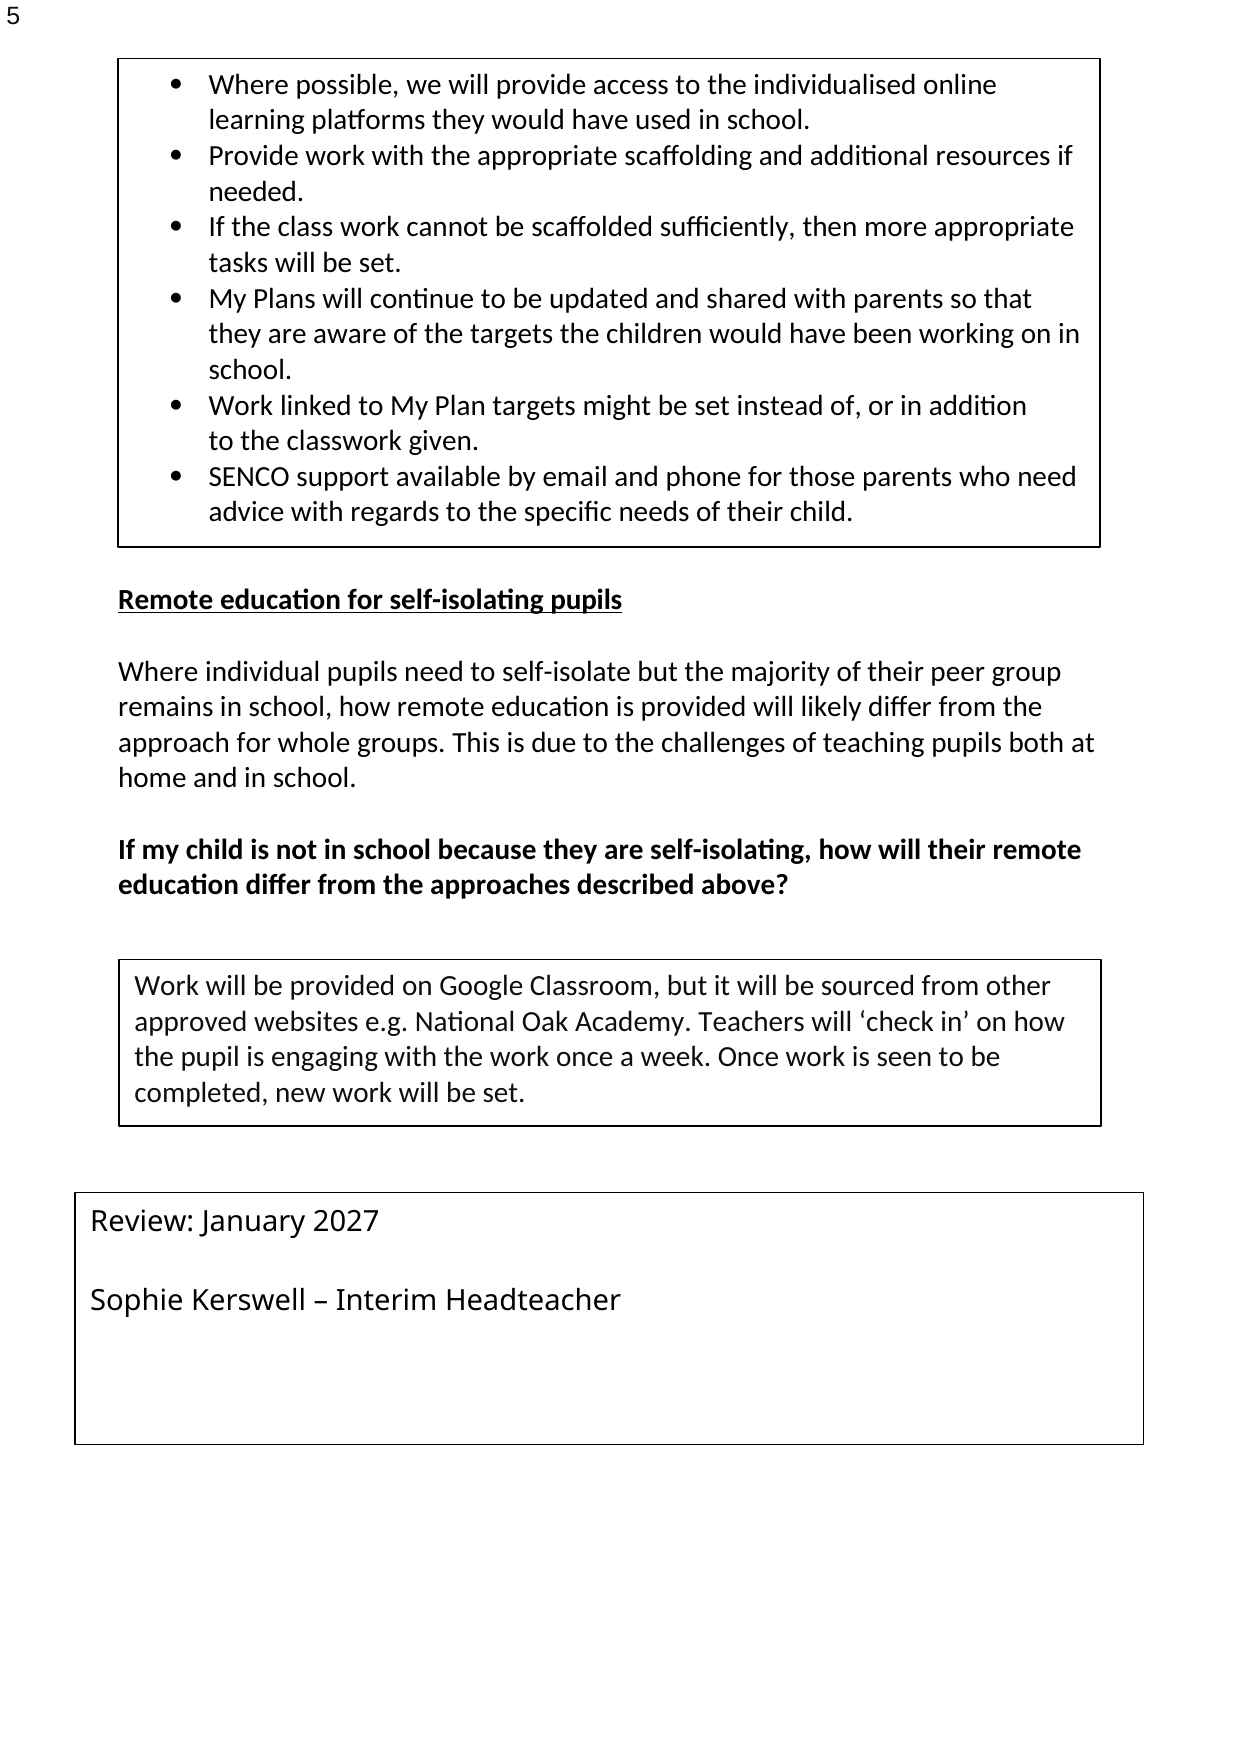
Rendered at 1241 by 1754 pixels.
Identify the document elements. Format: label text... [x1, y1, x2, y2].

text Where individual pupils need to self-isolate but the majority of their peer group remains in school, how remote education is provided will likely differ from the approach for whole groups. This is due to the challenges of teaching pupils both at home and in school. [118, 653, 1113, 795]
text Remote education for self-isolating pupils [118, 581, 1113, 617]
text If my child is not in school because they are self-isolating, how will their remote education differ from the approaches described above? [118, 831, 1113, 902]
